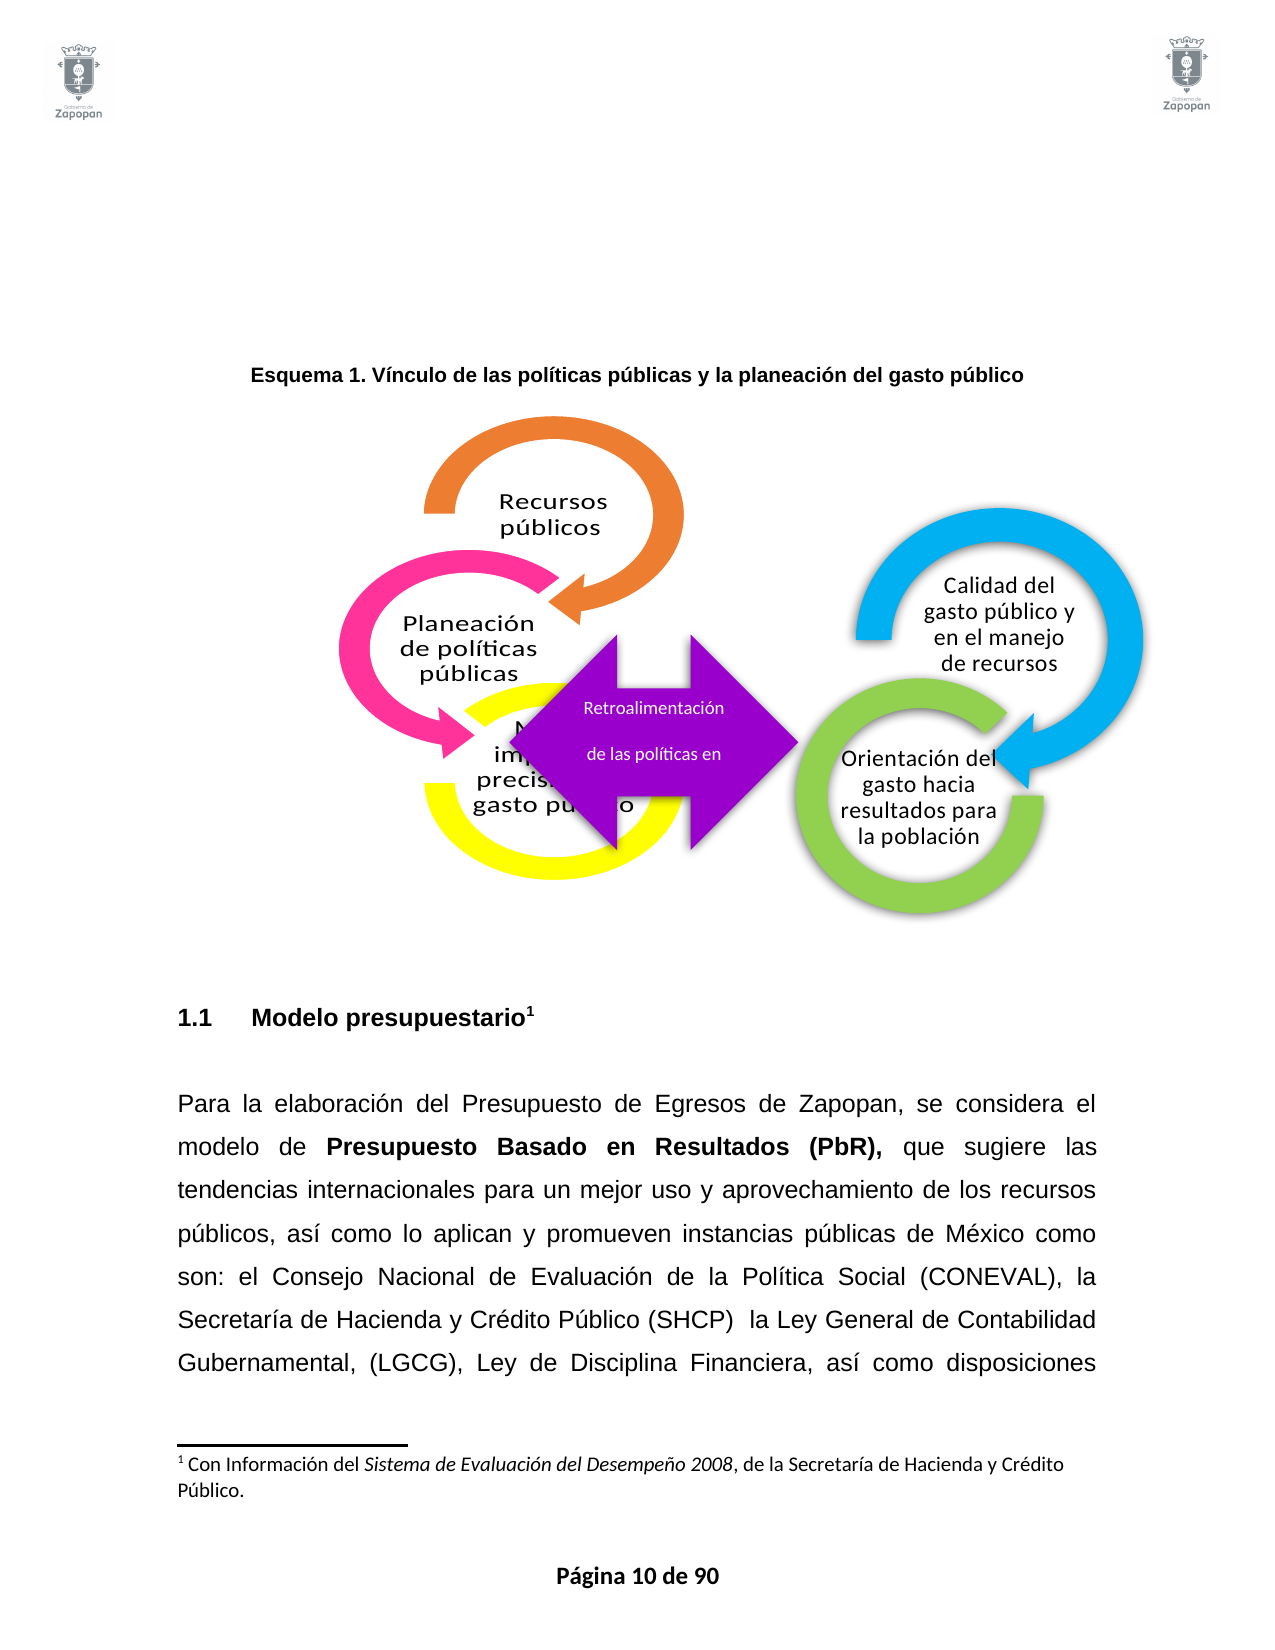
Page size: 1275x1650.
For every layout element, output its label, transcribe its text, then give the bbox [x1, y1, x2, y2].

picture [42, 42, 114, 122]
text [177, 1089, 1098, 1377]
text Esquema 1. Vínculo de las políticas públicas y la planeación del gasto público [177, 363, 1098, 387]
text 1.1 Modelo presupuestario [177, 1003, 1098, 1032]
picture [1150, 34, 1223, 114]
